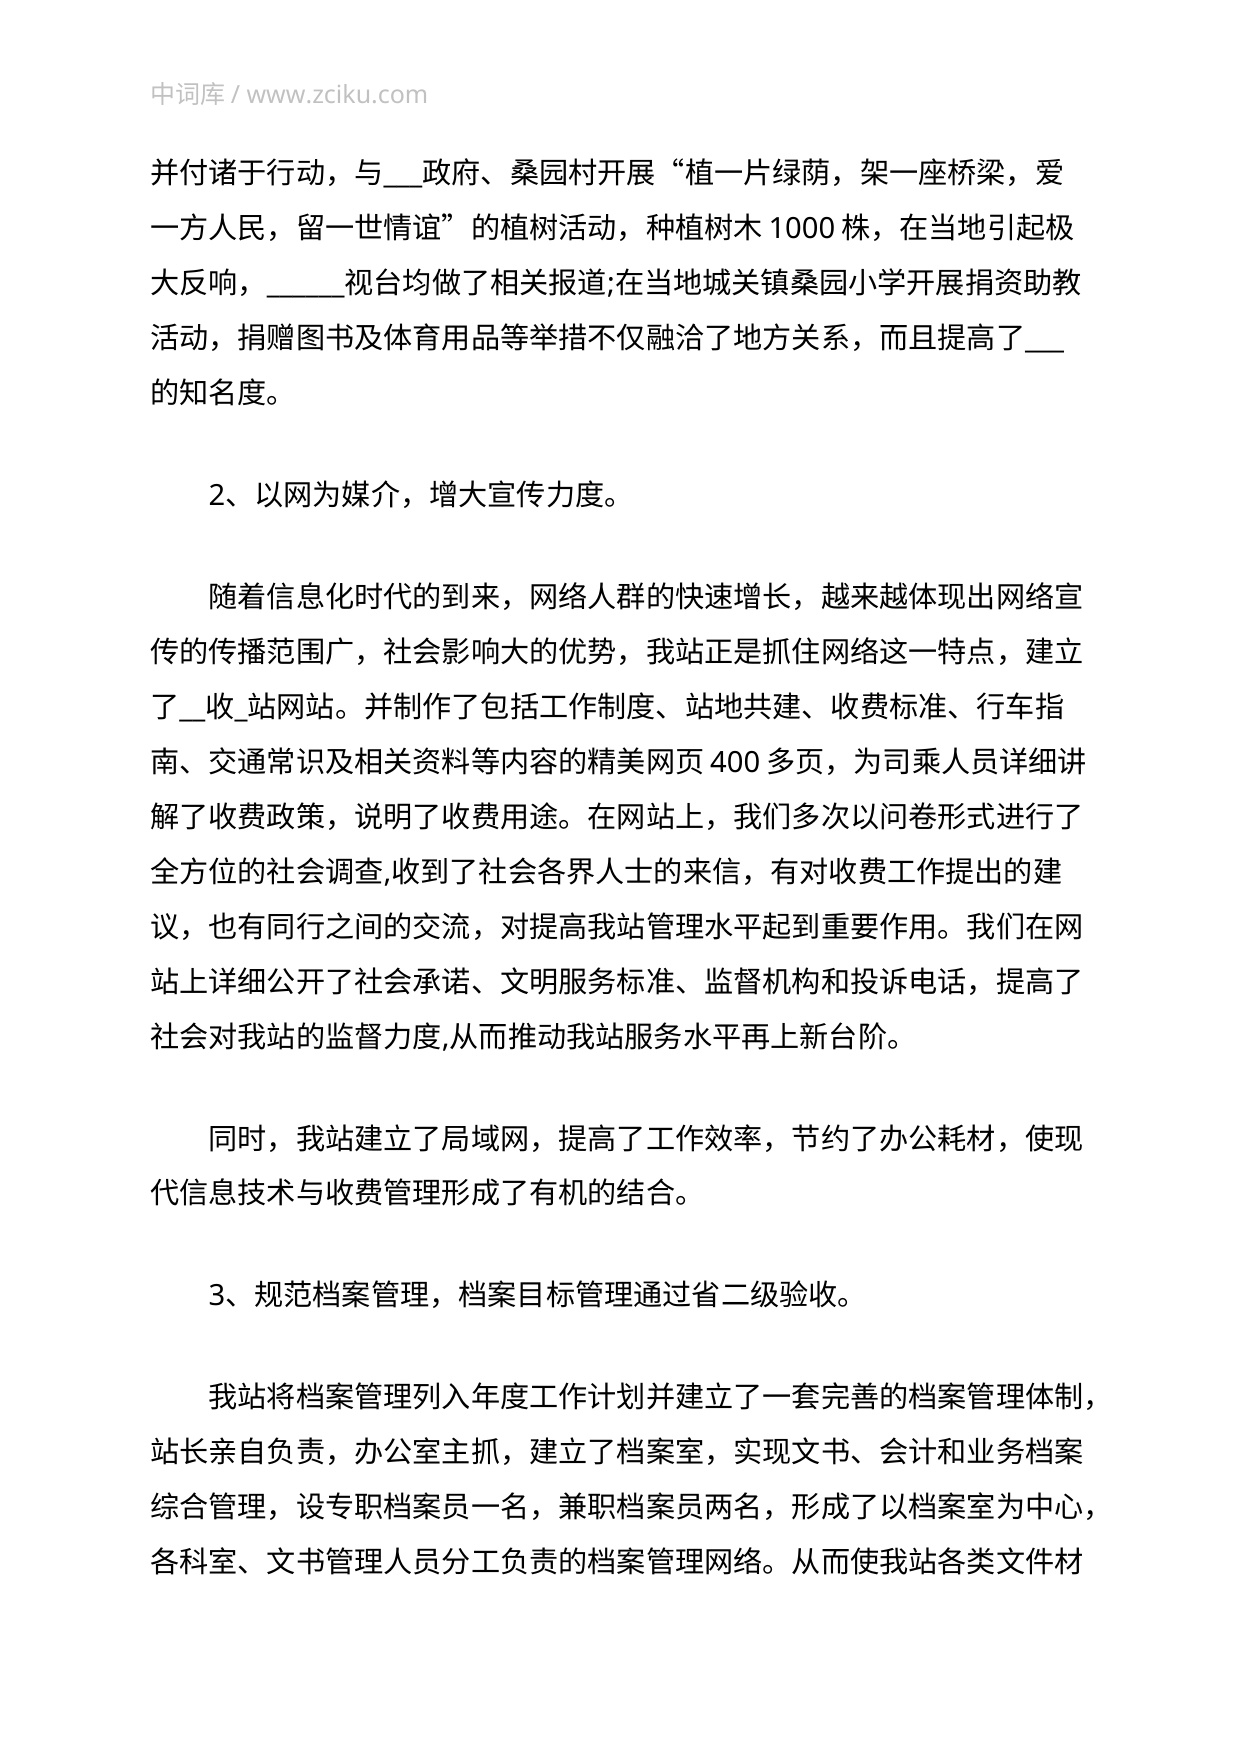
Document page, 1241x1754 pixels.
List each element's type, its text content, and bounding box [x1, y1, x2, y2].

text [150, 150, 1090, 412]
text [150, 1374, 1090, 1581]
text 2、以网为媒介，增大宣传力度。 [150, 472, 1090, 514]
text 3、规范档案管理，档案目标管理通过省二级验收。 [150, 1272, 1090, 1314]
text 随着信息化时代的到来，网络人群的快速增长，越来越体现出网络宣传的传播范围广，社会影响大的优势，我站正是抓住网络这一特点，建立了__收_站网站。并制作了包括工作制度、站地共建、收费标准、行车指南、交通常识及相关资料等内容的精美网页400多页，为司乘人员详细讲解了收费政策，说明了收费用途。在网站上，我们多次以问卷形式进行了全方位的社会调查,收到了社会各界人士的来信，有对收费工作提出的建议，也有同行之间的交流，对提高我站管理水平起到重要作用。我们在网站上详细公开了社会承诺、文明服务标准、监督机构和投诉电话，提高了社会对我站的监督力度,从而推动我站服务水平再上新台阶。 [150, 574, 1090, 1056]
text 同时，我站建立了局域网，提高了工作效率，节约了办公耗材，使现代信息技术与收费管理形成了有机的结合。 [150, 1115, 1090, 1212]
